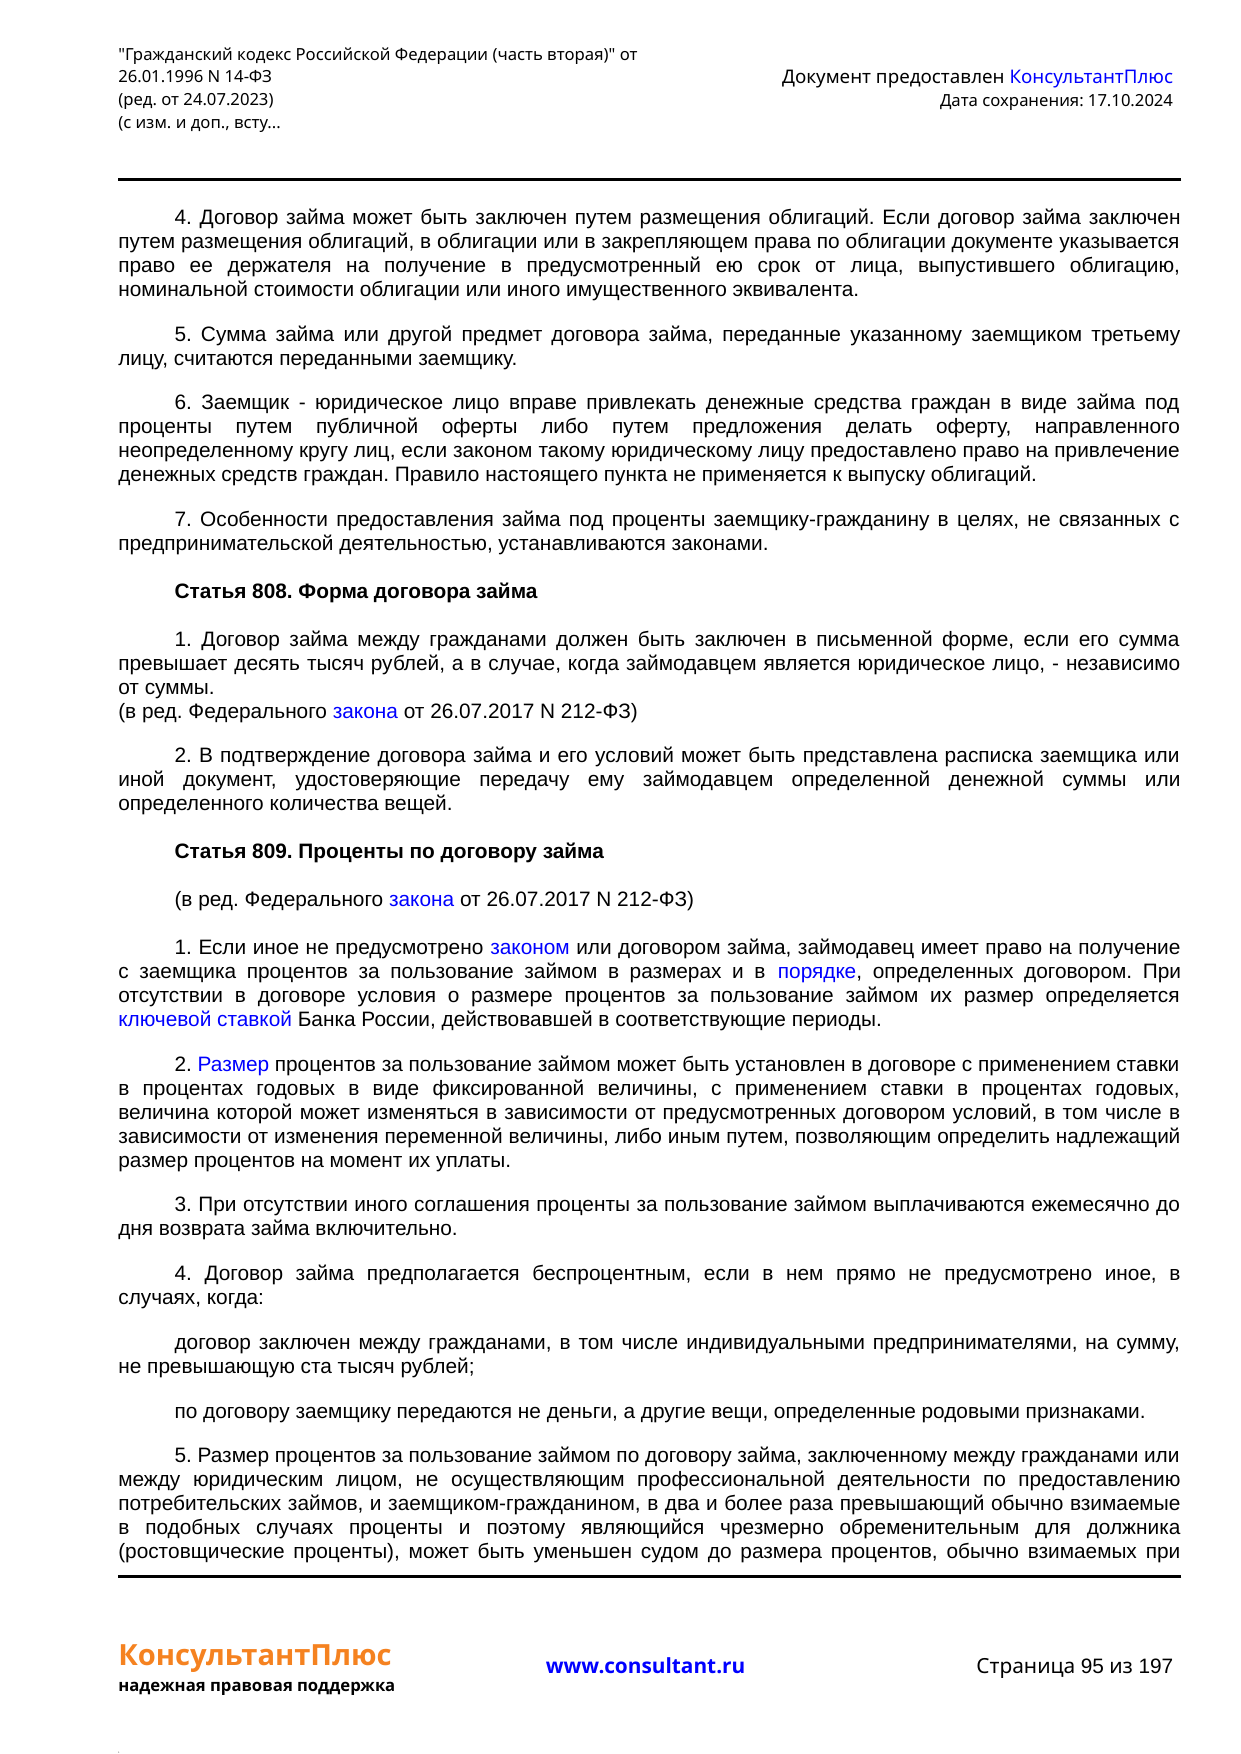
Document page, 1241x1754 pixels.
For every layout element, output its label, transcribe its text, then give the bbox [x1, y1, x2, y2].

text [118, 1443, 1181, 1563]
text 3. При отсутствии иного соглашения проценты за пользование займом выплачиваются ежемесячно до дня возврата займа включительно. [118, 1192, 1181, 1240]
text (в ред. Федерального закона от 26.07.2017 N 212-ФЗ) [118, 698, 1181, 722]
text 1. Если иное не предусмотрено законом или договором займа, займодавец имеет право на получение с заемщика процентов за пользование займом в размерах и в порядке, определенных договором. При отсутствии в договоре условия о размере процентов за пользование займом их размер определяется ключевой ставкой Банка России, действовавшей в соответствующие периоды. [118, 935, 1181, 1031]
text 5. Сумма займа или другой предмет договора займа, переданные указанному заемщиком третьему лицу, считаются переданными заемщику. [118, 321, 1181, 369]
text 2. В подтверждение договора займа и его условий может быть представлена расписка заемщика или иной документ, удостоверяющие передачу ему займодавцем определенной денежной суммы или определенного количества вещей. [118, 743, 1181, 815]
title Статья 808. Форма договора займа [118, 579, 1181, 603]
text 4. Договор займа предполагается беспроцентным, если в нем прямо не предусмотрено иное, в случаях, когда: [118, 1261, 1181, 1309]
text 6. Заемщик - юридическое лицо вправе привлекать денежные средства граждан в виде займа под проценты путем публичной оферты либо путем предложения делать оферту, направленного неопределенному кругу лиц, если законом такому юридическому лицу предоставлено право на привлечение денежных средств граждан. Правило настоящего пункта не применяется к выпуску облигаций. [118, 390, 1181, 486]
text 7. Особенности предоставления займа под проценты заемщику-гражданину в целях, не связанных с предпринимательской деятельностью, устанавливаются законами. [118, 507, 1181, 555]
text 4. Договор займа может быть заключен путем размещения облигаций. Если договор займа заключен путем размещения облигаций, в облигации или в закрепляющем права по облигации документе указывается право ее держателя на получение в предусмотренный ею срок от лица, выпустившего облигацию, номинальной стоимости облигации или иного имущественного эквивалента. [118, 205, 1181, 301]
text (в ред. Федерального закона от 26.07.2017 N 212-ФЗ) [118, 887, 1181, 911]
text по договору заемщику передаются не деньги, а другие вещи, определенные родовыми признаками. [118, 1398, 1181, 1422]
text 1. Договор займа между гражданами должен быть заключен в письменной форме, если его сумма превышает десять тысяч рублей, а в случае, когда займодавцем является юридическое лицо, - независимо от суммы. [118, 627, 1181, 698]
text 2. Размер процентов за пользование займом может быть установлен в договоре с применением ставки в процентах годовых в виде фиксированной величины, с применением ставки в процентах годовых, величина которой может изменяться в зависимости от предусмотренных договором условий, в том числе в зависимости от изменения переменной величины, либо иным путем, позволяющим определить надлежащий размер процентов на момент их уплаты. [118, 1052, 1181, 1171]
text договор заключен между гражданами, в том числе индивидуальными предпринимателями, на сумму, не превышающую ста тысяч рублей; [118, 1330, 1181, 1378]
title Статья 809. Проценты по договору займа [118, 839, 1181, 863]
